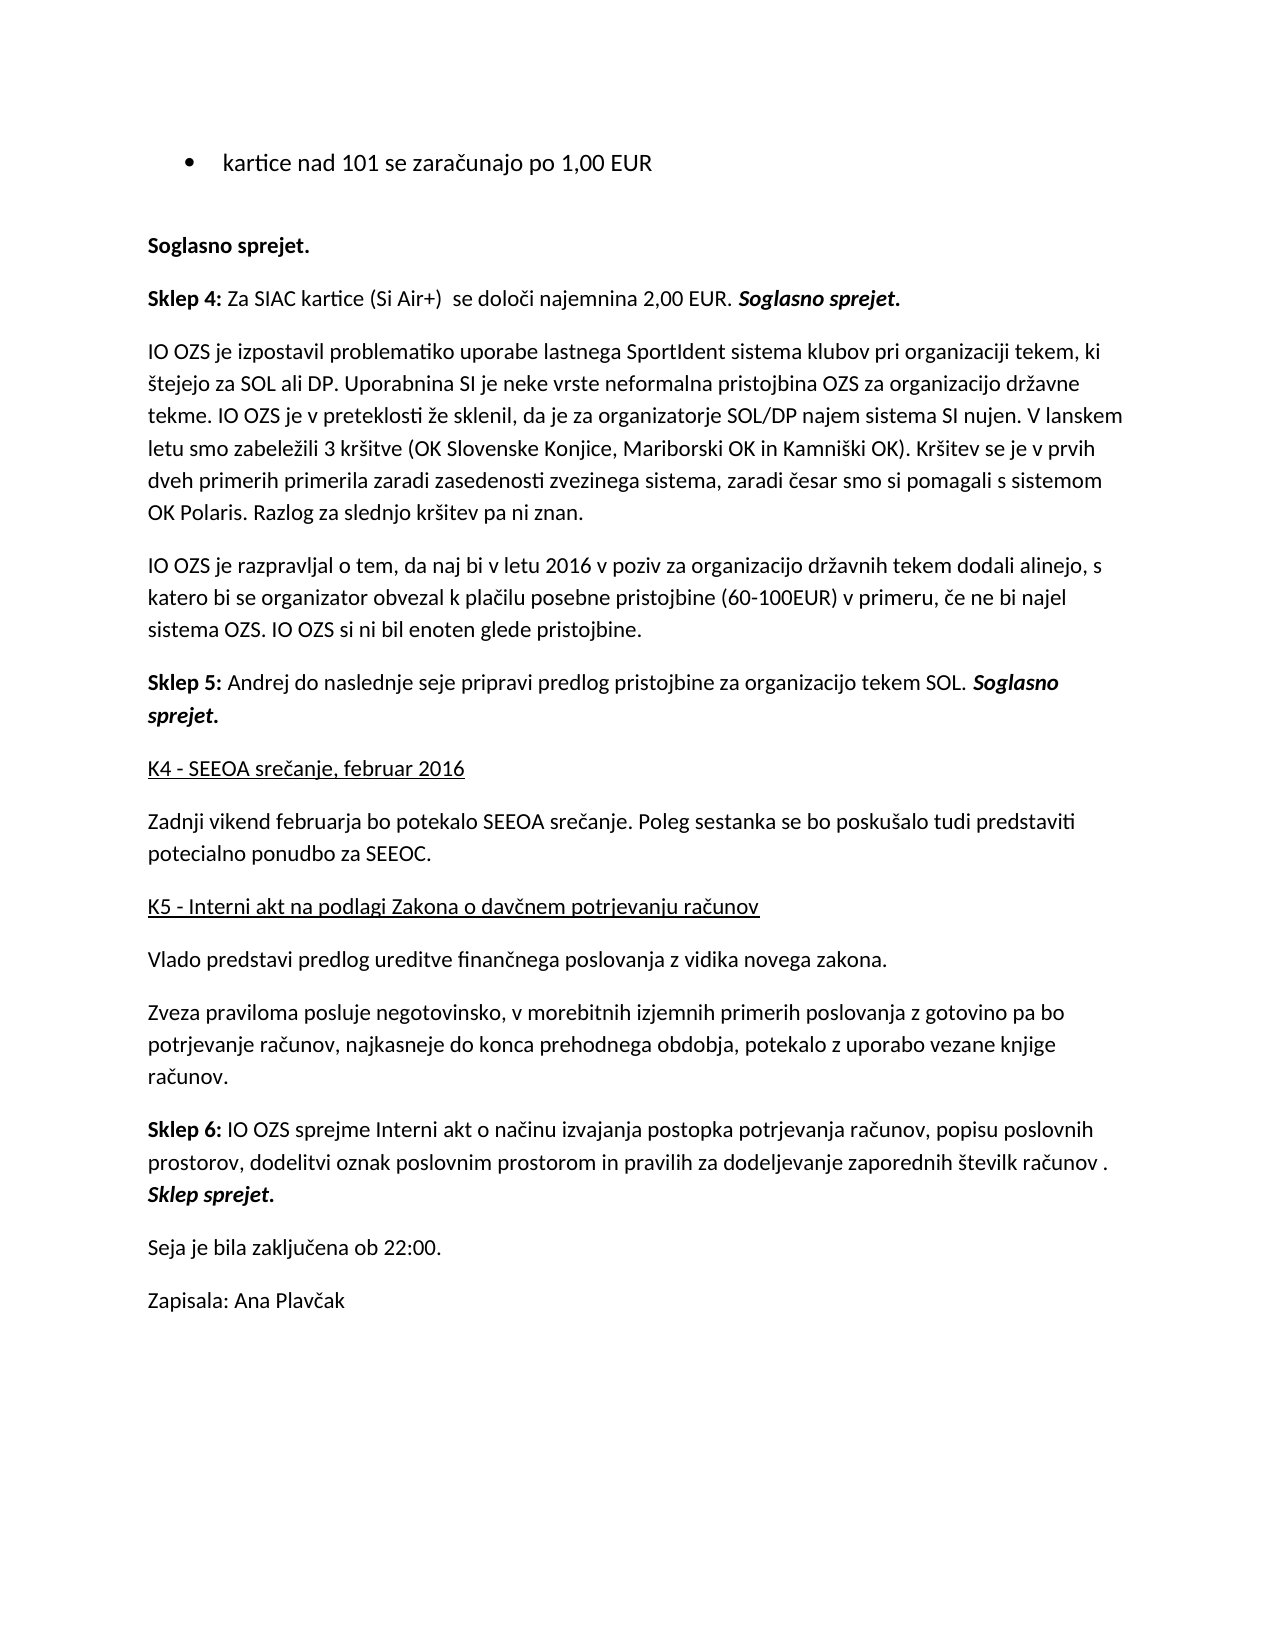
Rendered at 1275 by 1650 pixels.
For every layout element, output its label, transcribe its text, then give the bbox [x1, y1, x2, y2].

list kartice nad 101 se zaračunajo po 1,00 EUR [185, 148, 1127, 178]
text Sklep 5: Andrej do naslednje seje pripravi predlog pristojbine za organizacijo tekem SOL. Soglasno sprejet. [148, 668, 1127, 729]
text Sklep 6: IO OZS sprejme Interni akt o načinu izvajanja postopka potrjevanja računov, popisu poslovnih prostorov, dodelitvi oznak poslovnim prostorom in pravilih za dodeljevanje zaporednih številk računov . Sklep sprejet. [148, 1115, 1127, 1208]
text Sklep 4: Za SIAC kartice (Si Air+) se določi najemnina 2,00 EUR. Soglasno sprejet. [148, 284, 1127, 312]
text IO OZS je razpravljal o tem, da naj bi v letu 2016 v poziv za organizacijo državnih tekem dodali alinejo, s katero bi se organizator obvezal k plačilu posebne pristojbine (60-100EUR) v primeru, če ne bi najel sistema OZS. IO OZS si ni bil enoten glede pristojbine. [148, 551, 1127, 643]
text IO OZS je izpostavil problematiko uporabe lastnega SportIdent sistema klubov pri organizaciji tekem, ki štejejo za SOL ali DP. Uporabnina SI je neke vrste neformalna pristojbina OZS za organizacijo državne tekme. IO OZS je v preteklosti že sklenil, da je za organizatorje SOL/DP najem sistema SI nujen. V lanskem letu smo zabeležili 3 kršitve (OK Slovenske Konjice, Mariborski OK in Kamniški OK). Kršitev se je v prvih dveh primerih primerila zaradi zasedenosti zvezinega sistema, zaradi česar smo si pomagali s sistemom OK Polaris. Razlog za slednjo kršitev pa ni znan. [148, 337, 1127, 526]
text Seja je bila zaključena ob 22:00. [148, 1233, 1127, 1261]
text Zapisala: Ana Plavčak [148, 1286, 1127, 1314]
text Soglasno sprejet. [148, 231, 1127, 259]
text Zadnji vikend februarja bo potekalo SEEOA srečanje. Poleg sestanka se bo poskušalo tudi predstaviti potecialno ponudbo za SEEOC. [148, 807, 1127, 867]
text K4 - SEEOA srečanje, februar 2016 [148, 754, 1127, 782]
text K5 - Interni akt na podlagi Zakona o davčnem potrjevanju računov [148, 892, 1127, 920]
text Vlado predstavi predlog ureditve finančnega poslovanja z vidika novega zakona. [148, 945, 1127, 973]
text Zveza praviloma posluje negotovinsko, v morebitnih izjemnih primerih poslovanja z gotovino pa bo potrjevanje računov, najkasneje do konca prehodnega obdobja, potekalo z uporabo vezane knjige računov. [148, 998, 1127, 1090]
